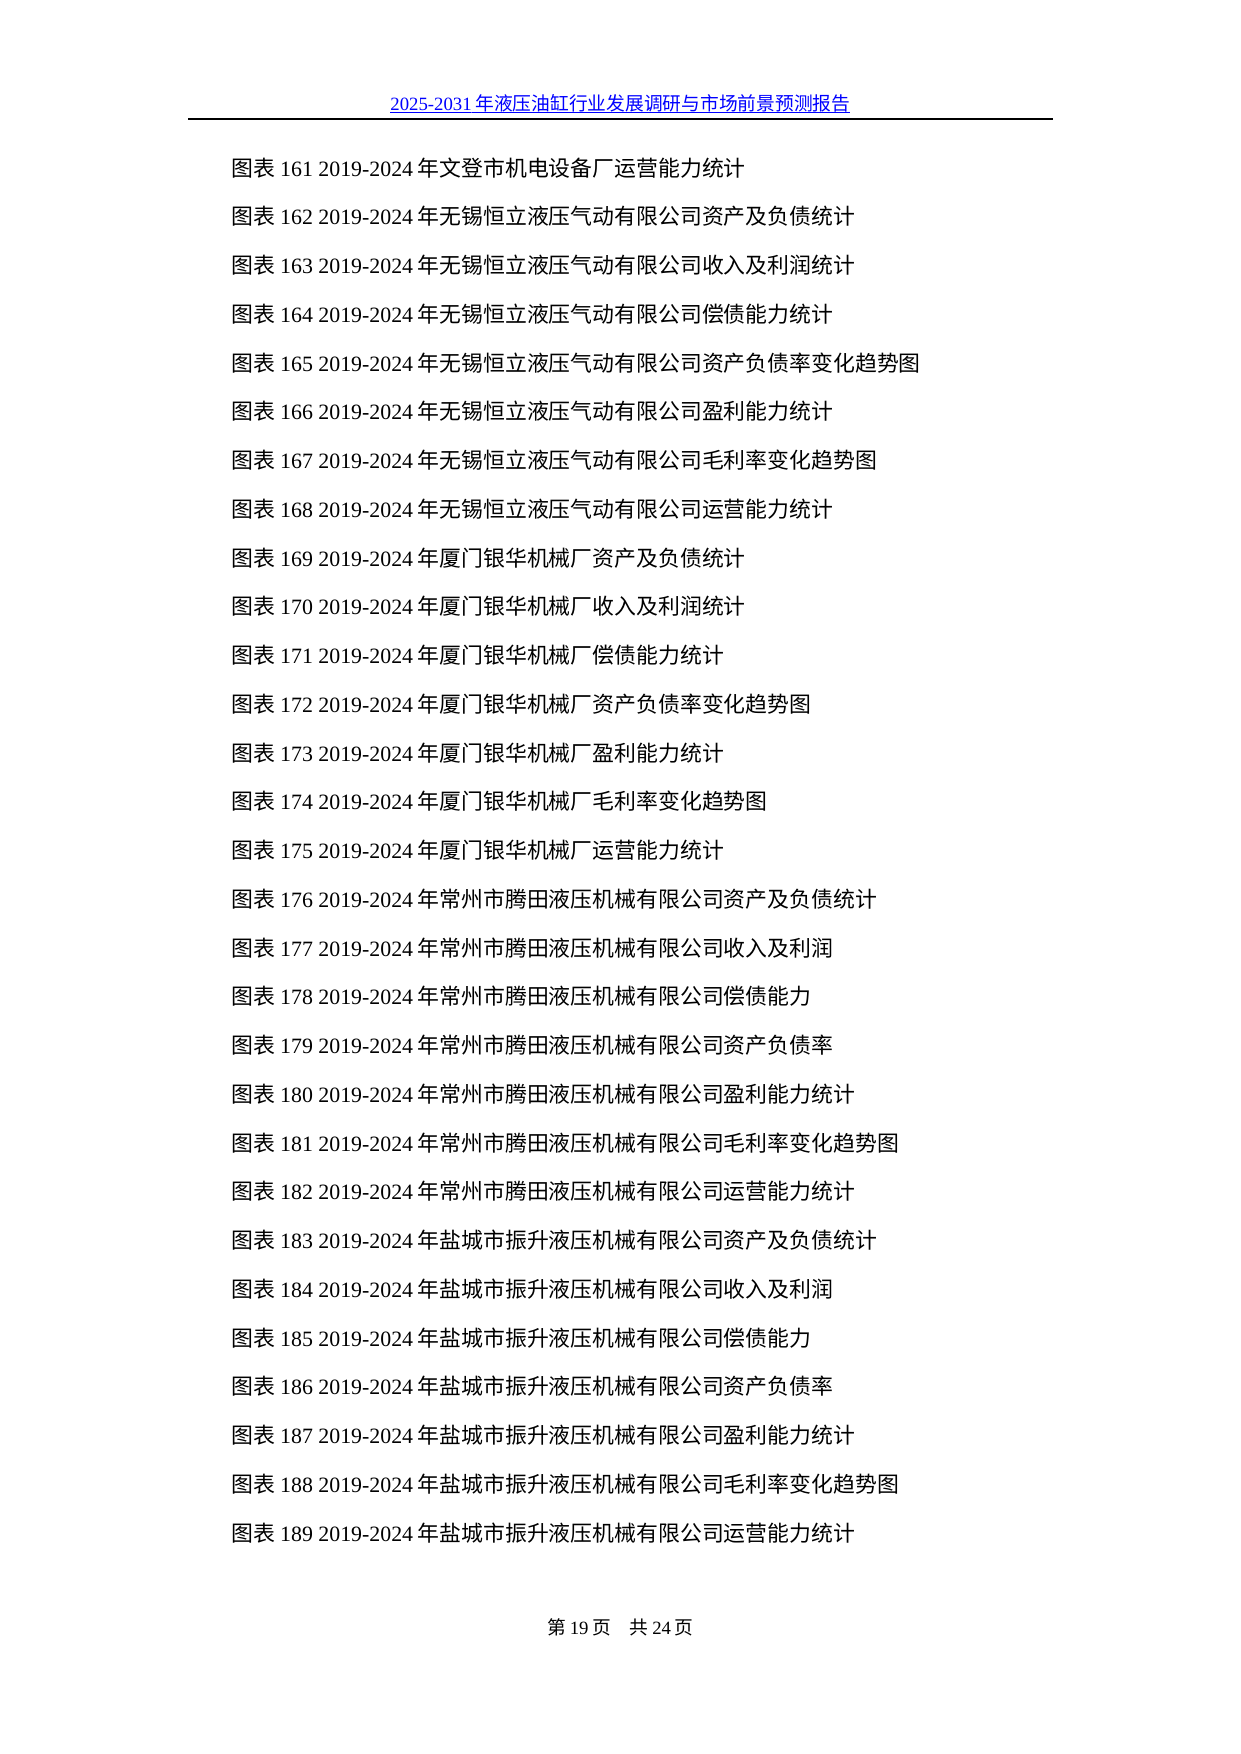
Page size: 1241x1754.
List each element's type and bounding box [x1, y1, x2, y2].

text [187, 150, 1053, 1548]
